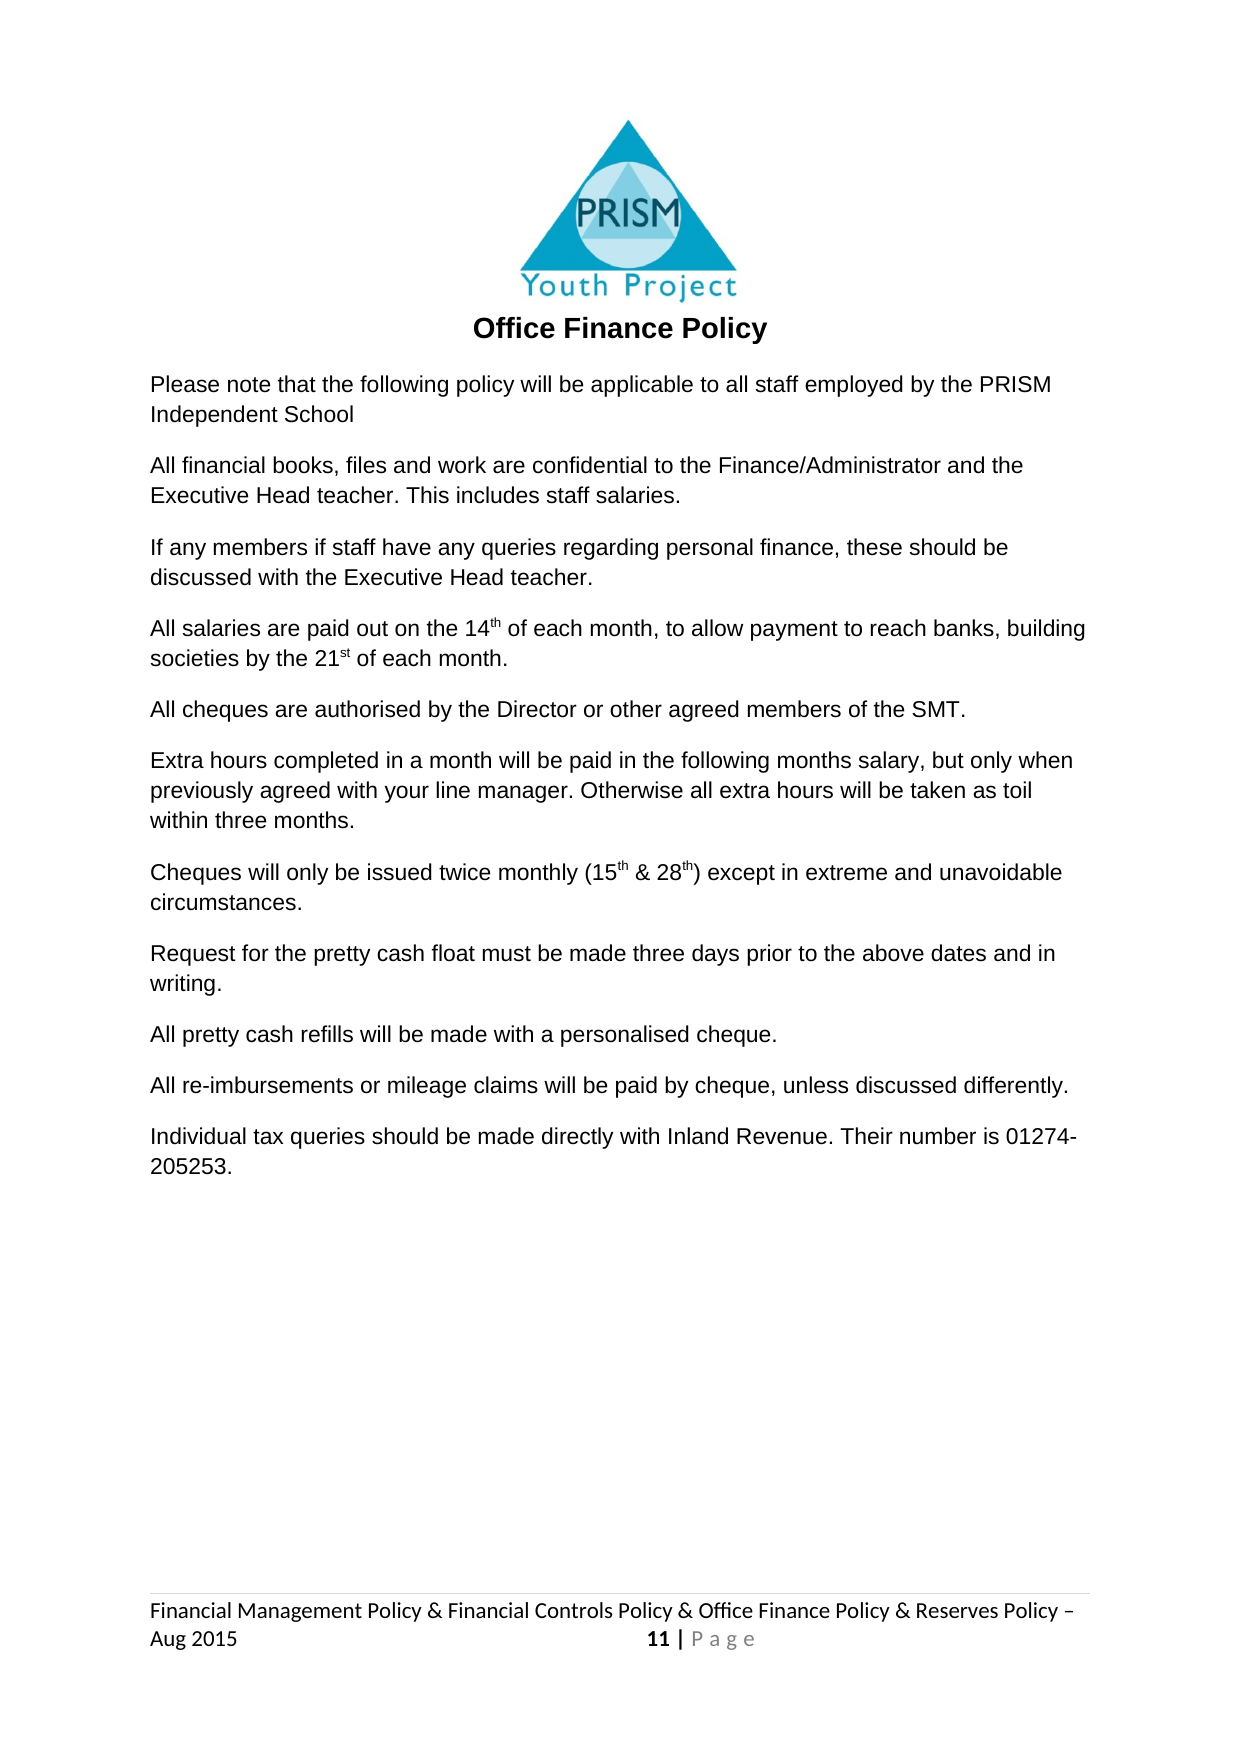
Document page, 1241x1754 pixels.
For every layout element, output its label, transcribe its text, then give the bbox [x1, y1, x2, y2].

text Request for the pretty cash float must be made three days prior to the above dates and in writing. [150, 940, 1090, 996]
text All financial books, files and work are confidential to the Finance/Administrator and the Executive Head teacher. This includes staff salaries. [150, 452, 1090, 509]
text Cheques will only be issued twice monthly (15th & 28th) except in extreme and unavoidable circumstances. [150, 858, 1090, 915]
text All re-imbursements or mileage claims will be paid by cheque, unless discussed differently. [150, 1072, 1090, 1098]
text All pretty cash refills will be made with a personalised cheque. [150, 1021, 1090, 1047]
text Office Finance Policy [150, 312, 1090, 345]
picture [509, 114, 747, 306]
text All cheques are authorised by the Director or other agreed members of the SMT. [150, 696, 1090, 722]
text Individual tax queries should be made directly with Inland Revenue. Their number is 01274-205253. [150, 1123, 1090, 1179]
text Please note that the following policy will be applicable to all staff employed by the PRISM Independent School [150, 371, 1090, 427]
text If any members if staff have any queries regarding personal finance, these should be discussed with the Executive Head teacher. [150, 533, 1090, 590]
text Extra hours completed in a month will be paid in the following months salary, but only when previously agreed with your line manager. Otherwise all extra hours will be taken as toil within three months. [150, 747, 1090, 834]
text All salaries are paid out on the 14th of each month, to allow payment to reach banks, building societies by the 21st of each month. [150, 615, 1090, 671]
